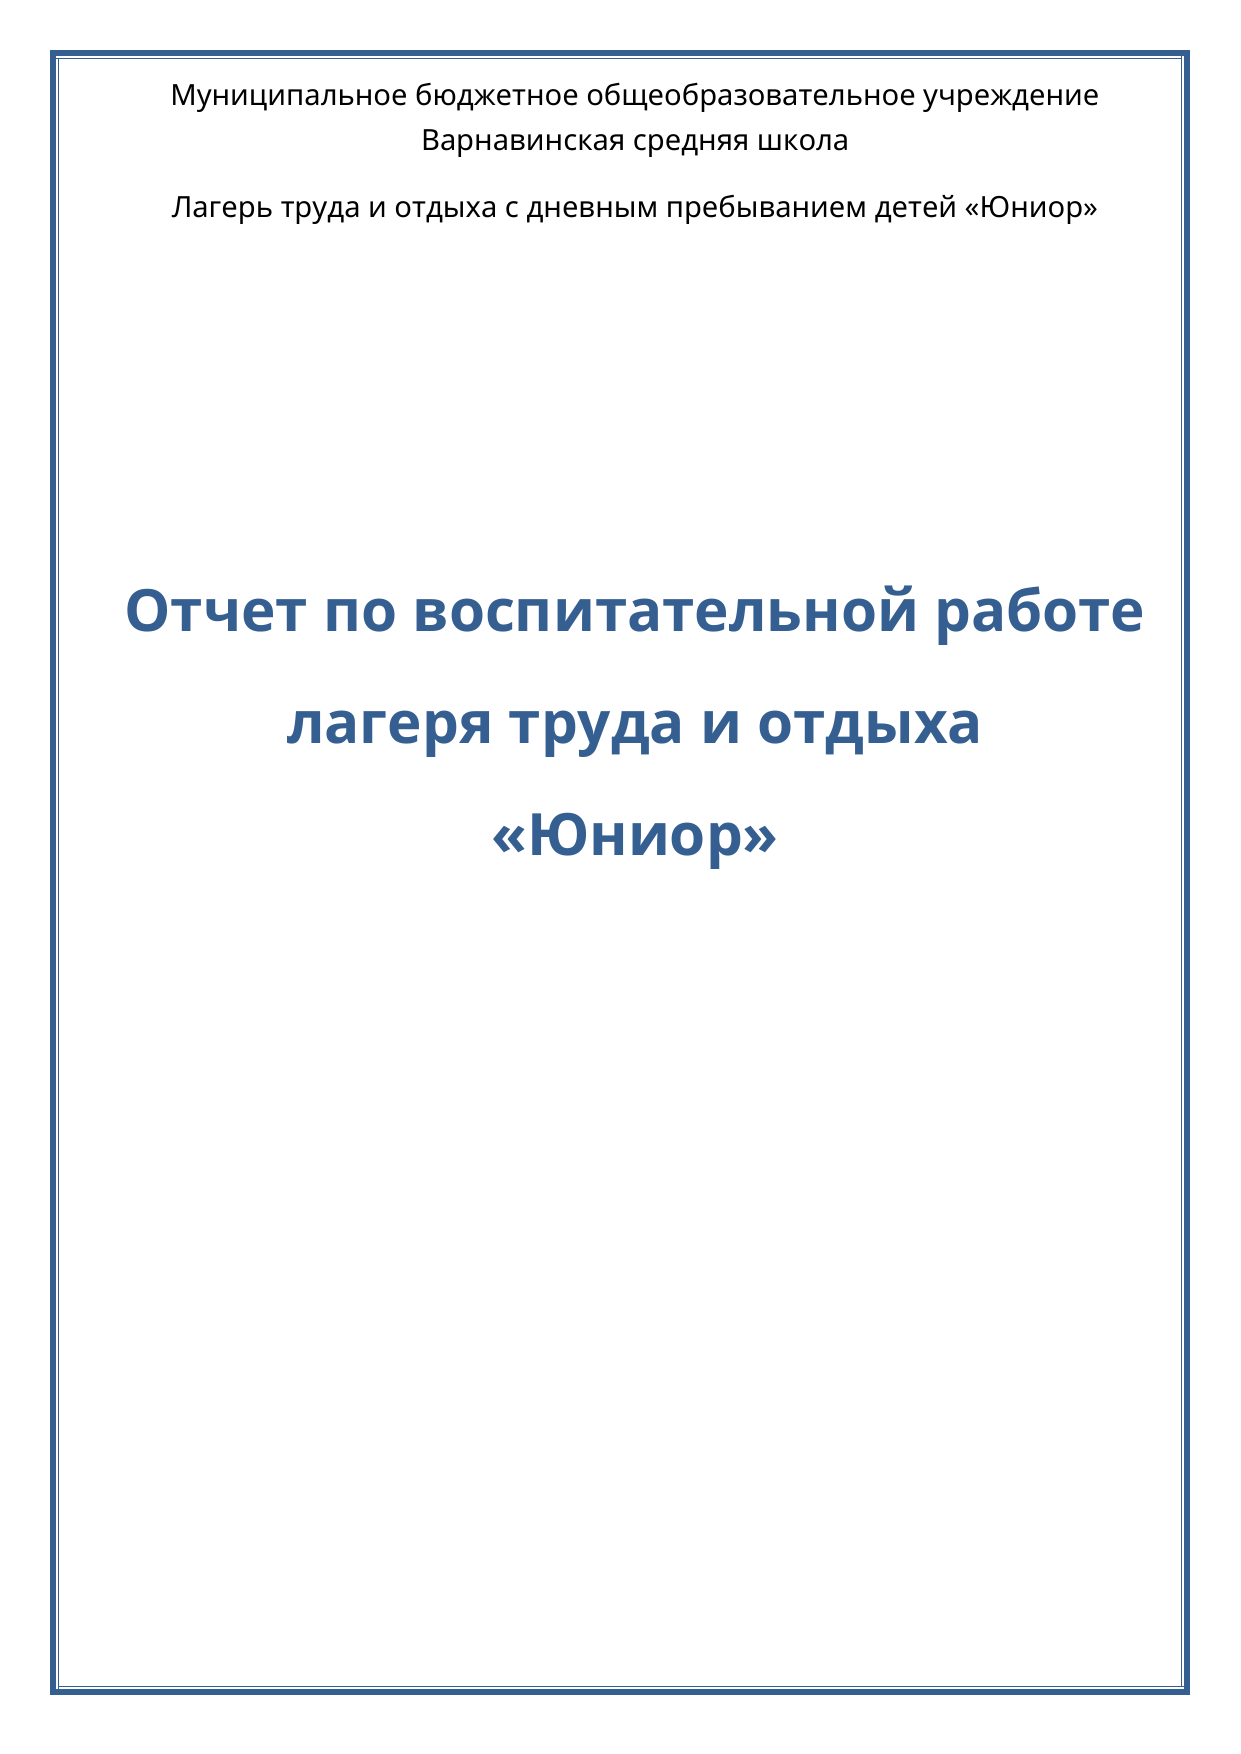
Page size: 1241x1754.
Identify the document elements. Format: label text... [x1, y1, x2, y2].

text Лагерь труда и отдыха с дневным пребыванием детей «Юниор» [118, 186, 1152, 226]
text Отчет по воспитательной работе [118, 569, 1152, 648]
text лагеря труда и отдыха [118, 681, 1152, 760]
text Муниципальное бюджетное общеобразовательное учреждение Варнавинская средняя школа [118, 74, 1152, 159]
text «Юниор» [118, 793, 1152, 873]
